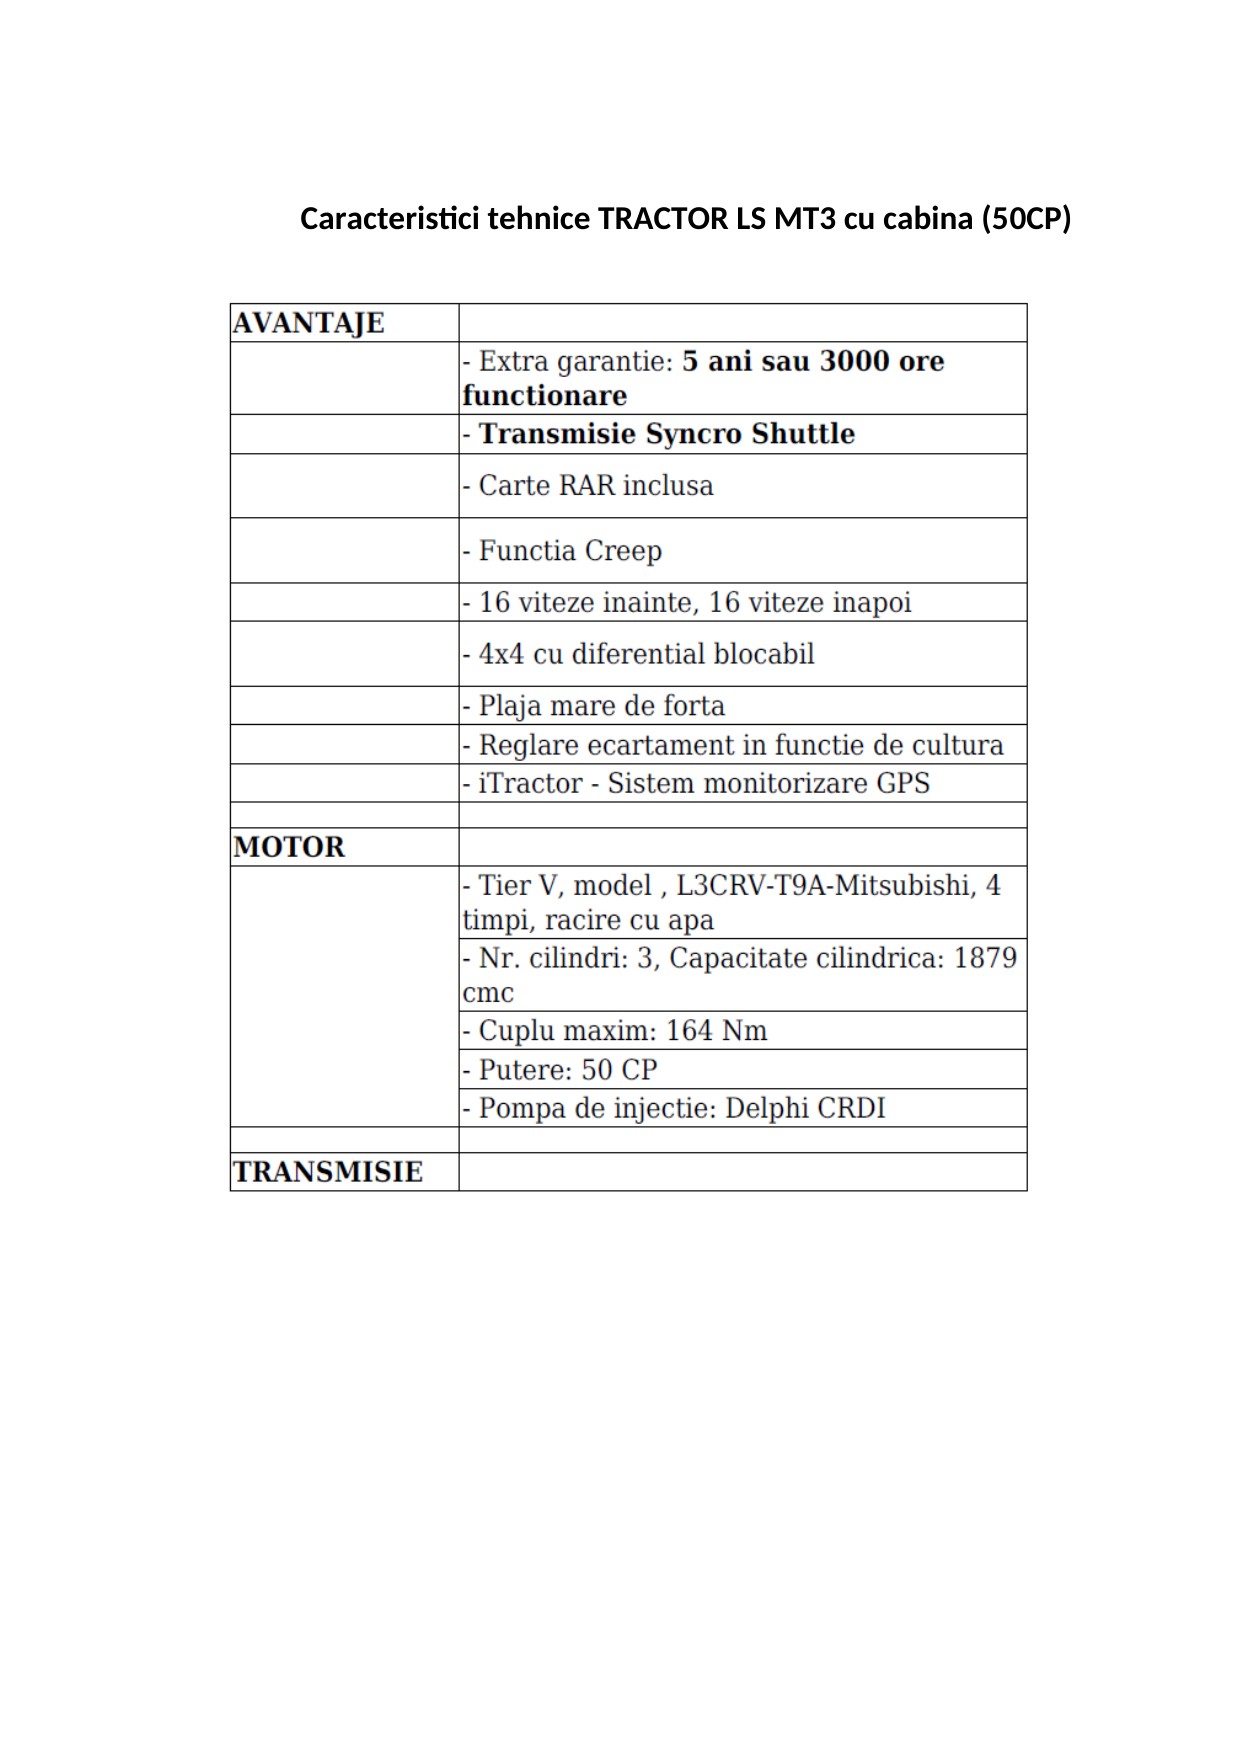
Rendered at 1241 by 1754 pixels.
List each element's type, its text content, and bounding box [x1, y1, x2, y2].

picture [150, 257, 1052, 1296]
text Caracteristici tehnice TRACTOR LS MT3 cu cabina (50CP) [150, 197, 1090, 238]
